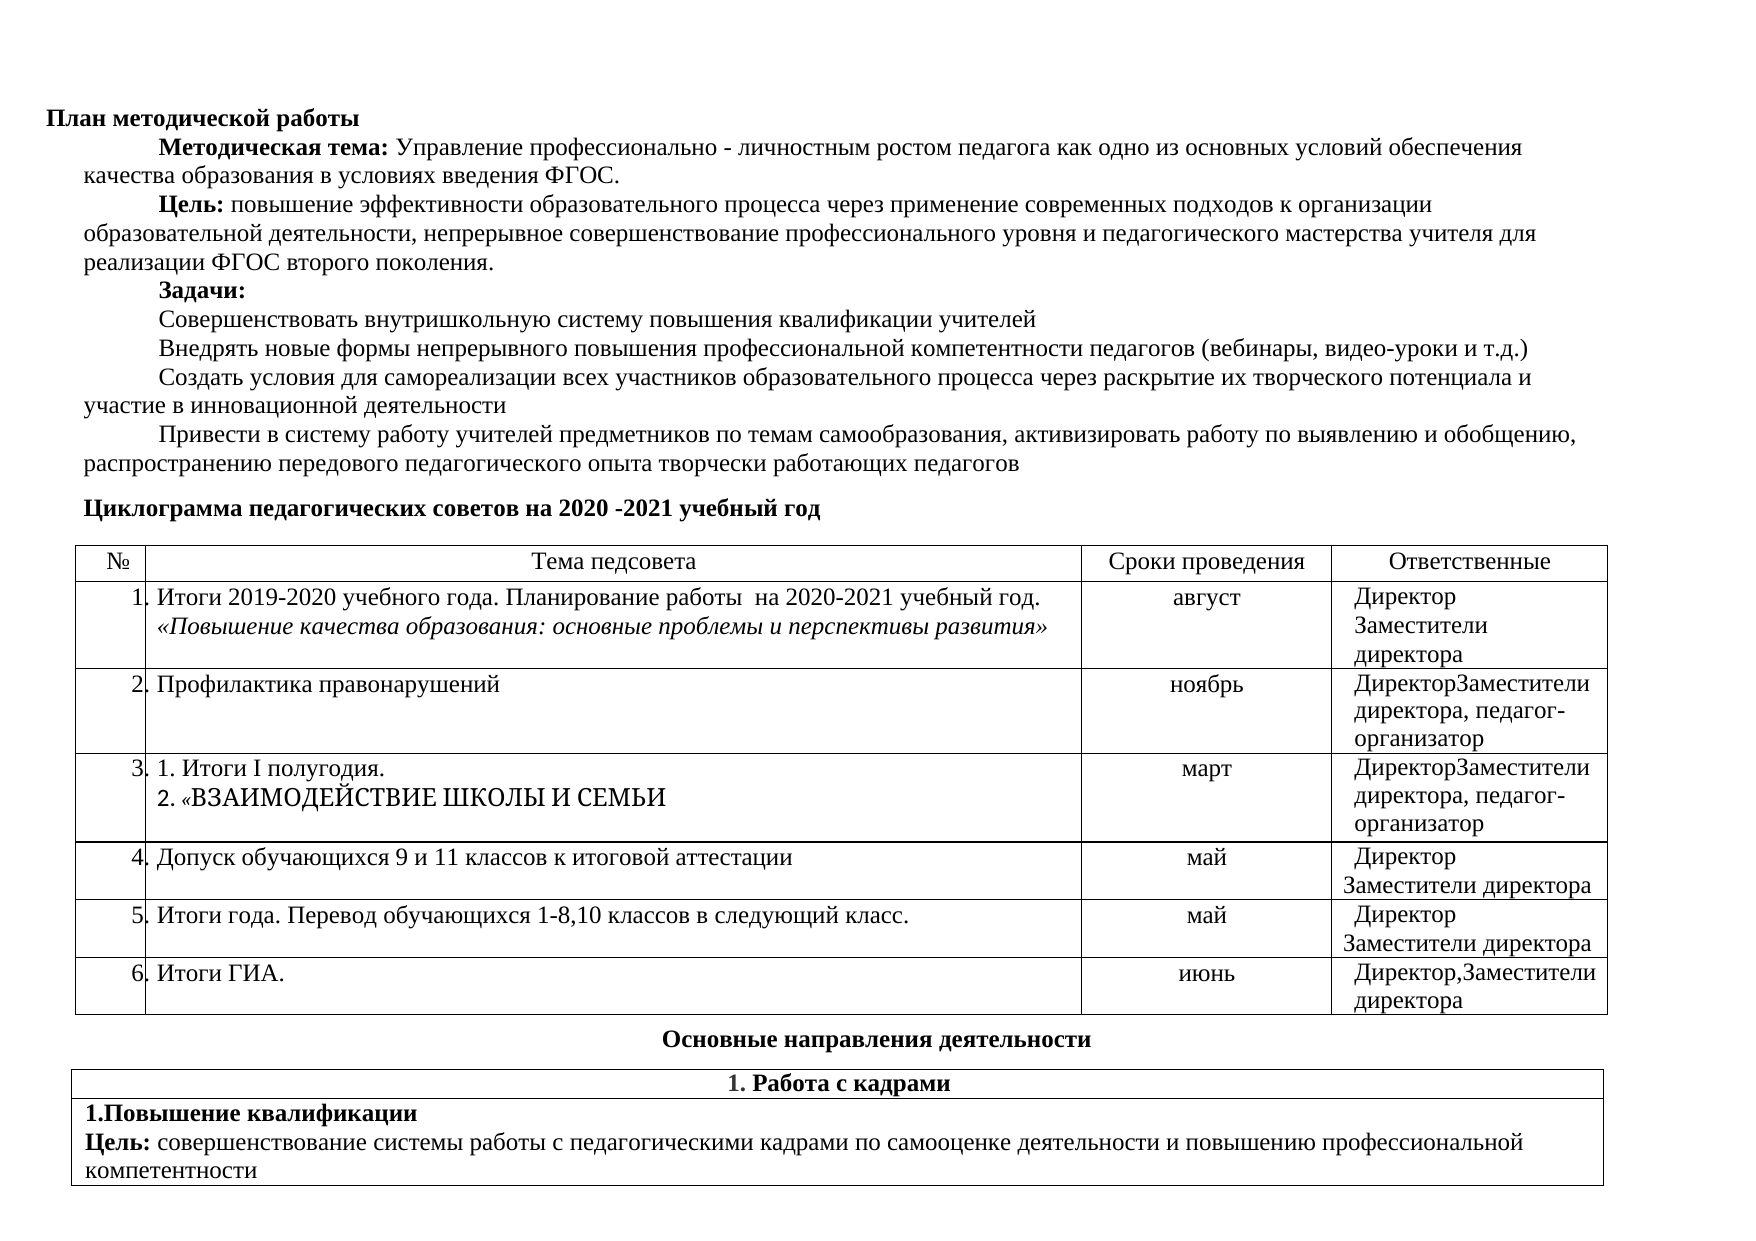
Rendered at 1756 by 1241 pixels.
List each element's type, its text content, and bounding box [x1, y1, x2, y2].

text Задачи: [158, 276, 1707, 304]
text Привести в систему работу учителей предметников по темам самообразования, активизировать работу по выявлению и обобщению, распространению передового педагогического опыта творчески работающих педагогов [83, 419, 1579, 477]
table_header Ответственные [1332, 546, 1607, 581]
table_cell Допуск обучающихся 9 и 11 классов к итоговой аттестации [146, 843, 1081, 899]
table_cell май [1082, 843, 1331, 899]
table_cell [76, 843, 145, 899]
table_cell Итоги года. Перевод обучающихся 1-8,10 классов в следующий класс. [146, 900, 1081, 957]
table_cell июнь [1082, 958, 1331, 1014]
text Совершенствовать внутришкольную систему повышения квалификации учителей [158, 304, 1707, 333]
table_cell ноябрь [1082, 669, 1331, 752]
table_cell август [1082, 582, 1331, 668]
table_cell [76, 582, 145, 668]
table_cell Итоги 2019-2020 учебного года. Планирование работы на 2020-2021 учебный год. «Повышение качества образования: основные проблемы и перспективы развития» [146, 582, 1081, 668]
table_header Сроки проведения [1082, 546, 1331, 581]
table_cell [76, 754, 145, 841]
table_cell ДиректорЗаместители директора, педагог-организатор [1332, 669, 1607, 752]
text Методическая тема: Управление профессионально - личностным ростом педагога как одно из основных условий обеспечения качества образования в условиях введения ФГОС. [83, 132, 1525, 189]
table_cell март [1082, 754, 1331, 841]
table_cell [76, 900, 145, 957]
table_cell Профилактика правонарушений [146, 669, 1081, 752]
table_cell Директор Заместители директора [1332, 843, 1607, 899]
table_cell Директор Заместители директора [1332, 582, 1607, 668]
table_header Тема педсовета [146, 546, 1081, 581]
list Циклограмма педагогических советов на 2020 -2021 учебный год [0, 493, 1707, 521]
table_cell Директор,Заместители директора [1332, 958, 1607, 1014]
text Цель: повышение эффективности образовательного процесса через применение современных подходов к организации образовательной деятельности, непрерывное совершенствование профессионального уровня и педагогического мастерства учителя для реализации ФГОС второго поколения. [83, 189, 1539, 275]
table_cell 1. Итоги I полугодия. 2. «ВЗАИМОДЕЙСТВИЕ ШКОЛЫ И СЕМЬИ [146, 754, 1081, 841]
table_cell Итоги ГИА. [146, 958, 1081, 1014]
text План методической работы [46, 103, 1707, 132]
table_cell 1.Повышение квалификации Цель: совершенствование системы работы с педагогическими кадрами по самооценке деятельности и повышению профессиональной компетентности [72, 1099, 1603, 1185]
table_cell [76, 958, 145, 1014]
table_cell Директор Заместители директора [1332, 900, 1607, 957]
text Внедрять новые формы непрерывного повышения профессиональной компетентности педагогов (вебинары, видео-уроки и т.д.) [158, 333, 1707, 362]
text Основные направления деятельности [46, 1024, 1707, 1053]
table_cell ДиректорЗаместители директора, педагог-организатор [1332, 754, 1607, 841]
table_cell [76, 669, 145, 752]
table_cell май [1082, 900, 1331, 957]
text Создать условия для самореализации всех участников образовательного процесса через раскрытие их творческого потенциала и участие в инновационной деятельности [83, 362, 1534, 419]
table_header 1. Работа с кадрами [72, 1070, 1603, 1098]
table_header № [76, 546, 145, 581]
